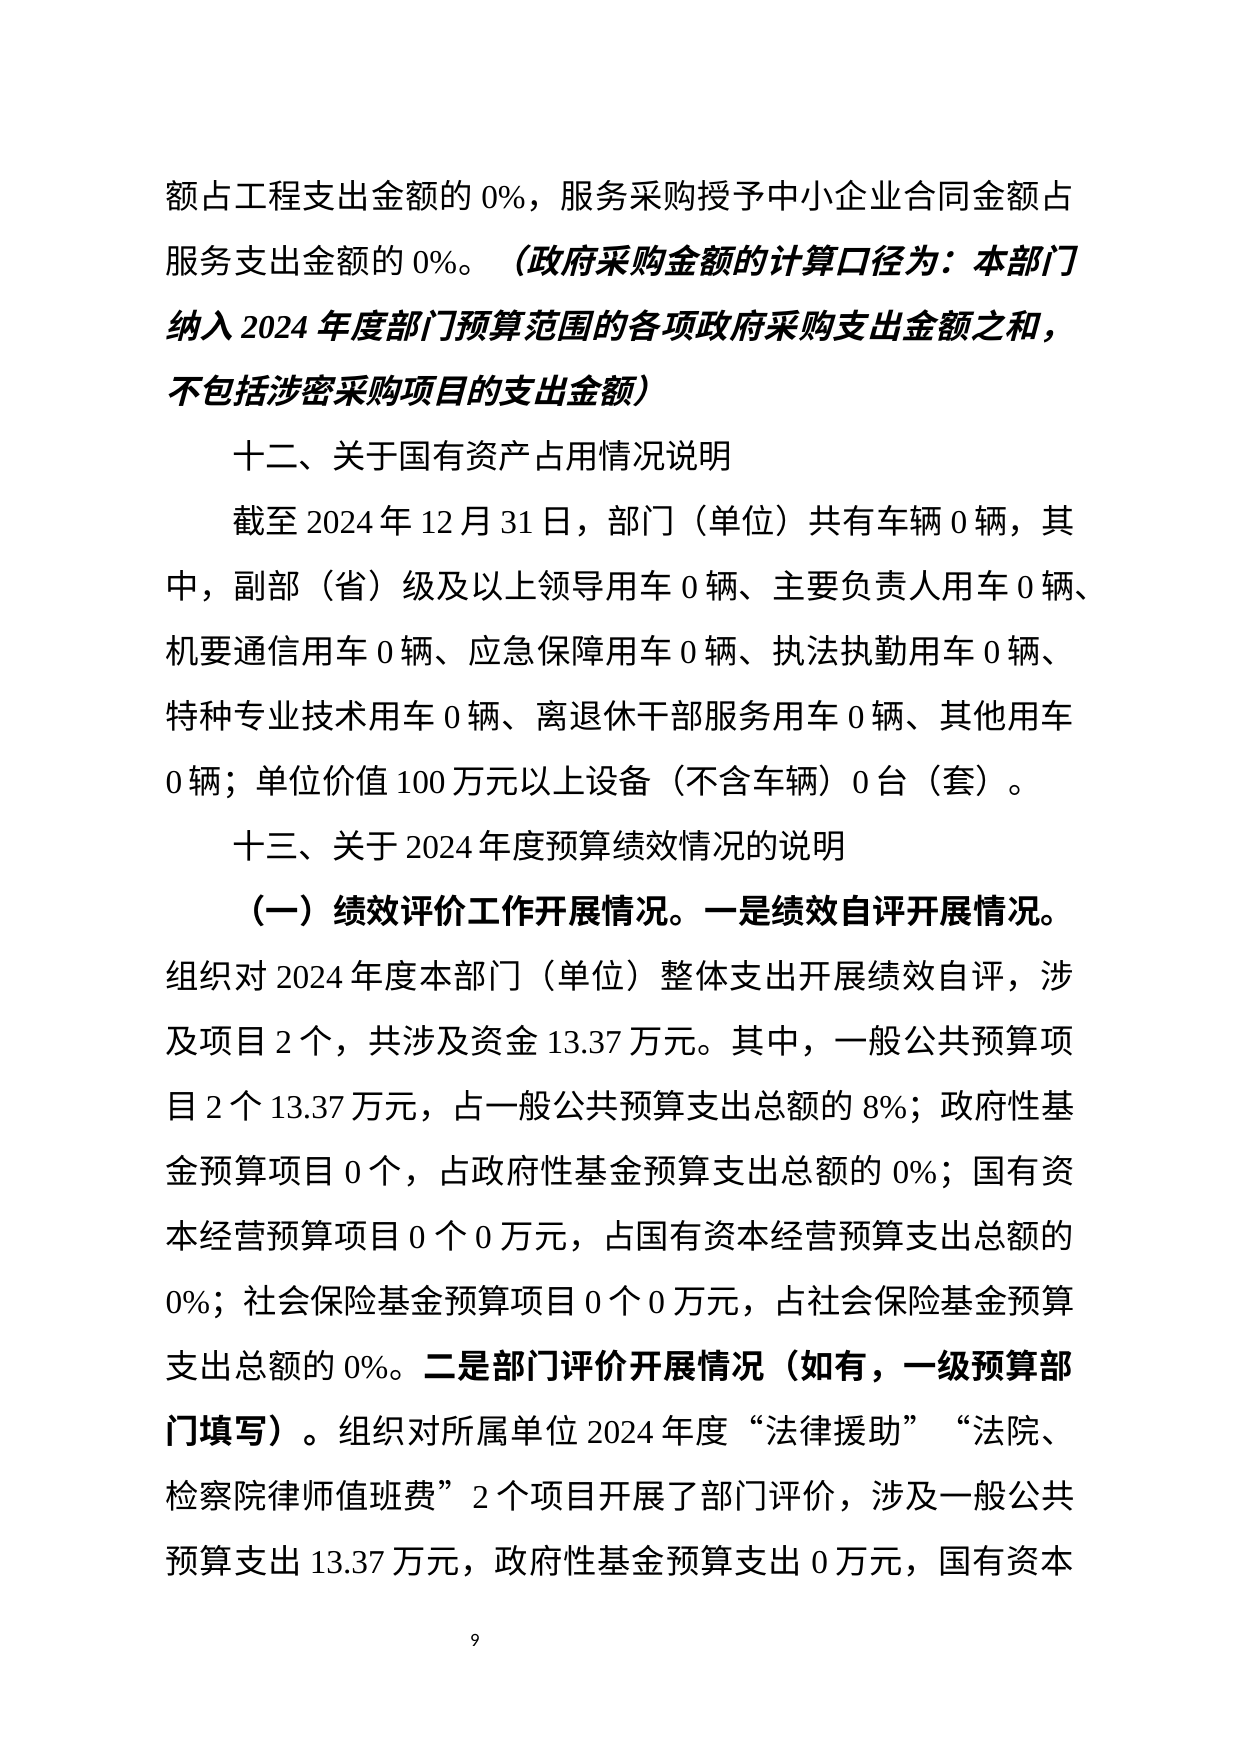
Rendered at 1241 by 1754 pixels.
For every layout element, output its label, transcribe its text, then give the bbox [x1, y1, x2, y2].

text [165, 877, 1075, 1592]
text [165, 162, 1075, 422]
text 截至2024年12月31日，部门（单位）共有车辆0辆，其中，副部（省）级及以上领导用车0辆、主要负责人用车0辆、机要通信用车0辆、应急保障用车0辆、执法执勤用车0辆、特种专业技术用车0辆、离退休干部服务用车0辆、其他用车0辆；单位价值100万元以上设备（不含车辆）0台（套）。 [165, 487, 1075, 812]
text 十二、关于国有资产占用情况说明 [165, 422, 1075, 487]
text 十三、关于2024年度预算绩效情况的说明 [165, 812, 1075, 877]
